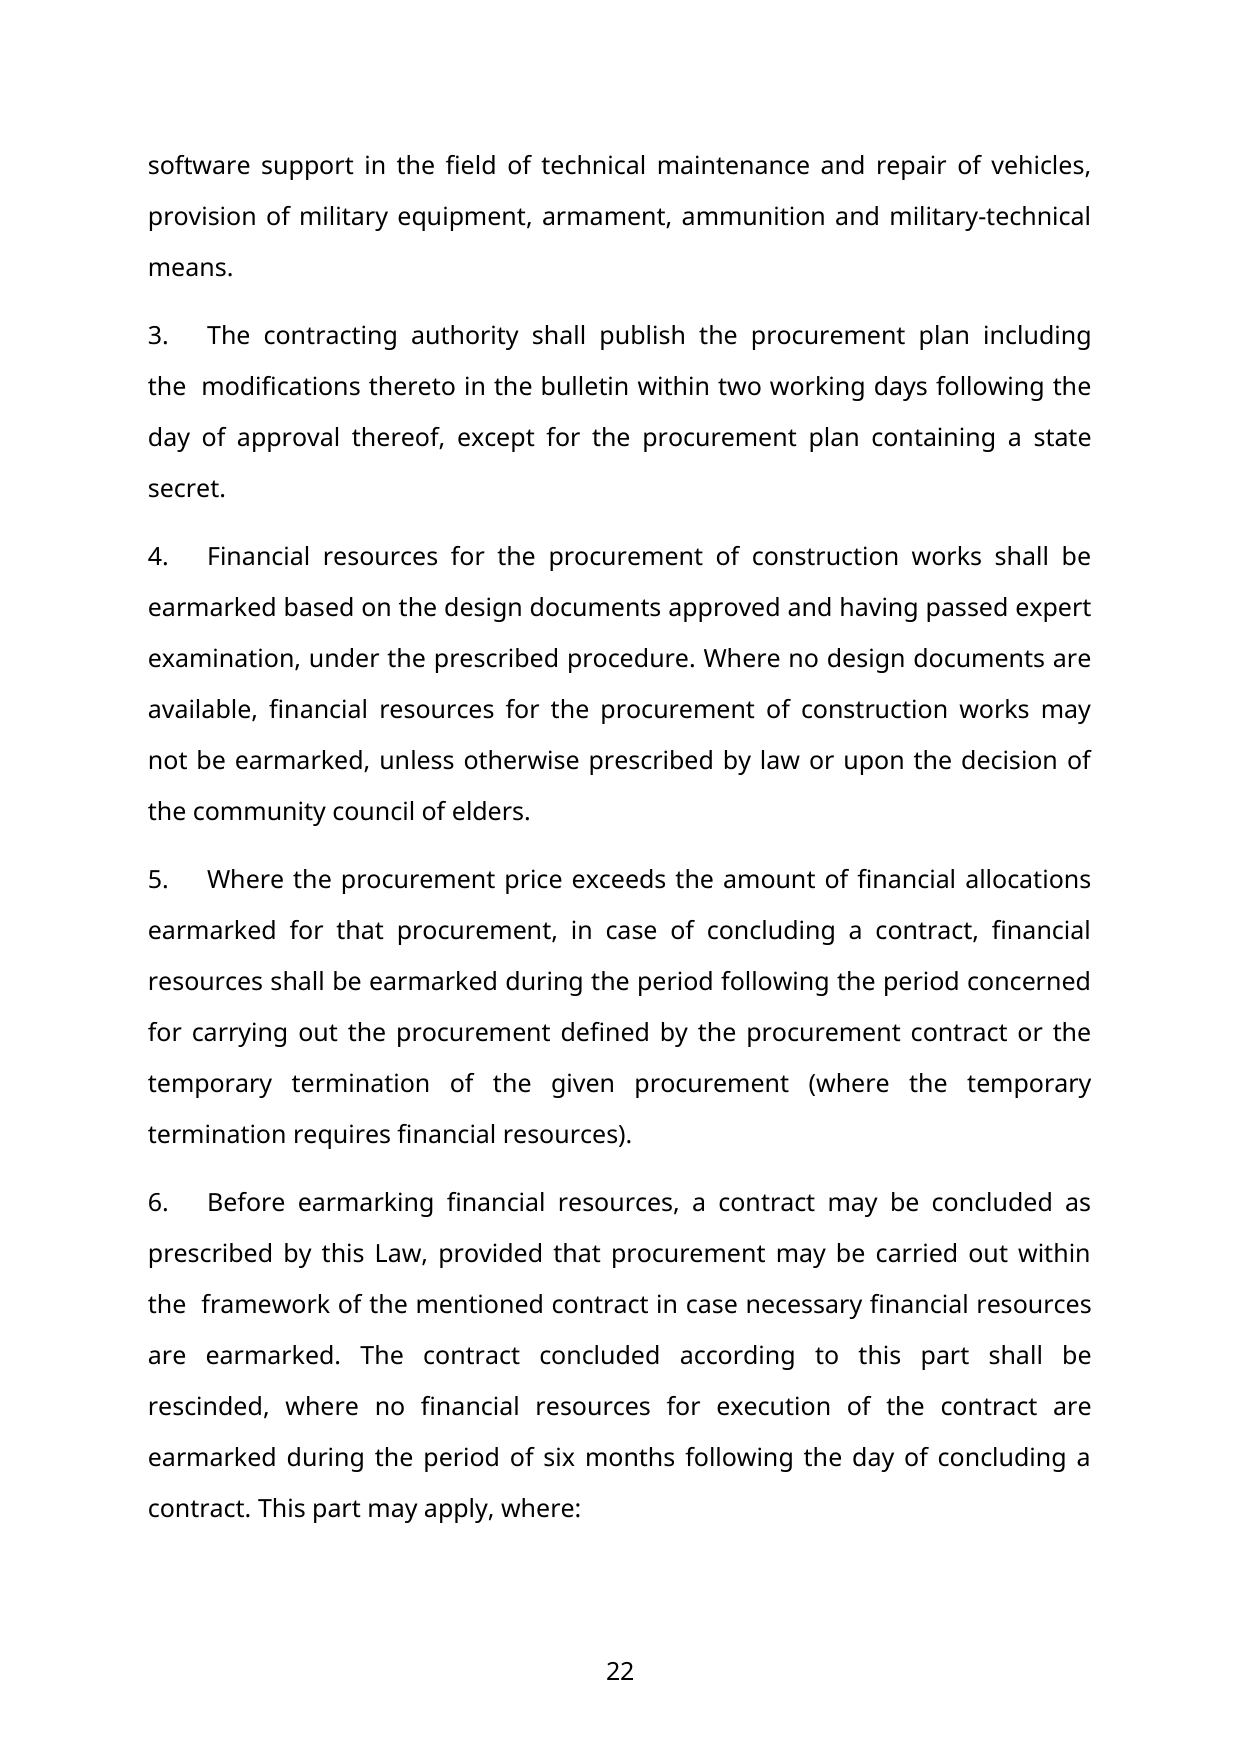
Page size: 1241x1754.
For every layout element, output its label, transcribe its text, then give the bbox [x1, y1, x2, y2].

text 5. Where the procurement price exceeds the amount of financial allocations earmarked for that procurement, in case of concluding a contract, financial resources shall be earmarked during the period following the period concerned for carrying out the procurement defined by the procurement contract or the temporary termination of the given procurement (where the temporary termination requires financial resources). [148, 861, 1092, 1151]
text 6. Before earmarking financial resources, a contract may be concluded as prescribed by this Law, provided that procurement may be carried out within the framework of the mentioned contract in case necessary financial resources are earmarked. The contract concluded according to this part shall be rescinded, where no financial resources for execution of the contract are earmarked during the period of six months following the day of concluding a contract. This part may apply, where: [148, 1184, 1092, 1525]
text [148, 148, 1092, 284]
text 3. The contracting authority shall publish the procurement plan including the modifications thereto in the bulletin within two working days following the day of approval thereof, except for the procurement plan containing a state secret. [148, 317, 1092, 505]
text 4. Financial resources for the procurement of construction works shall be earmarked based on the design documents approved and having passed expert examination, under the prescribed procedure. Where no design documents are available, financial resources for the procurement of construction works may not be earmarked, unless otherwise prescribed by law or upon the decision of the community council of elders. [148, 538, 1092, 828]
